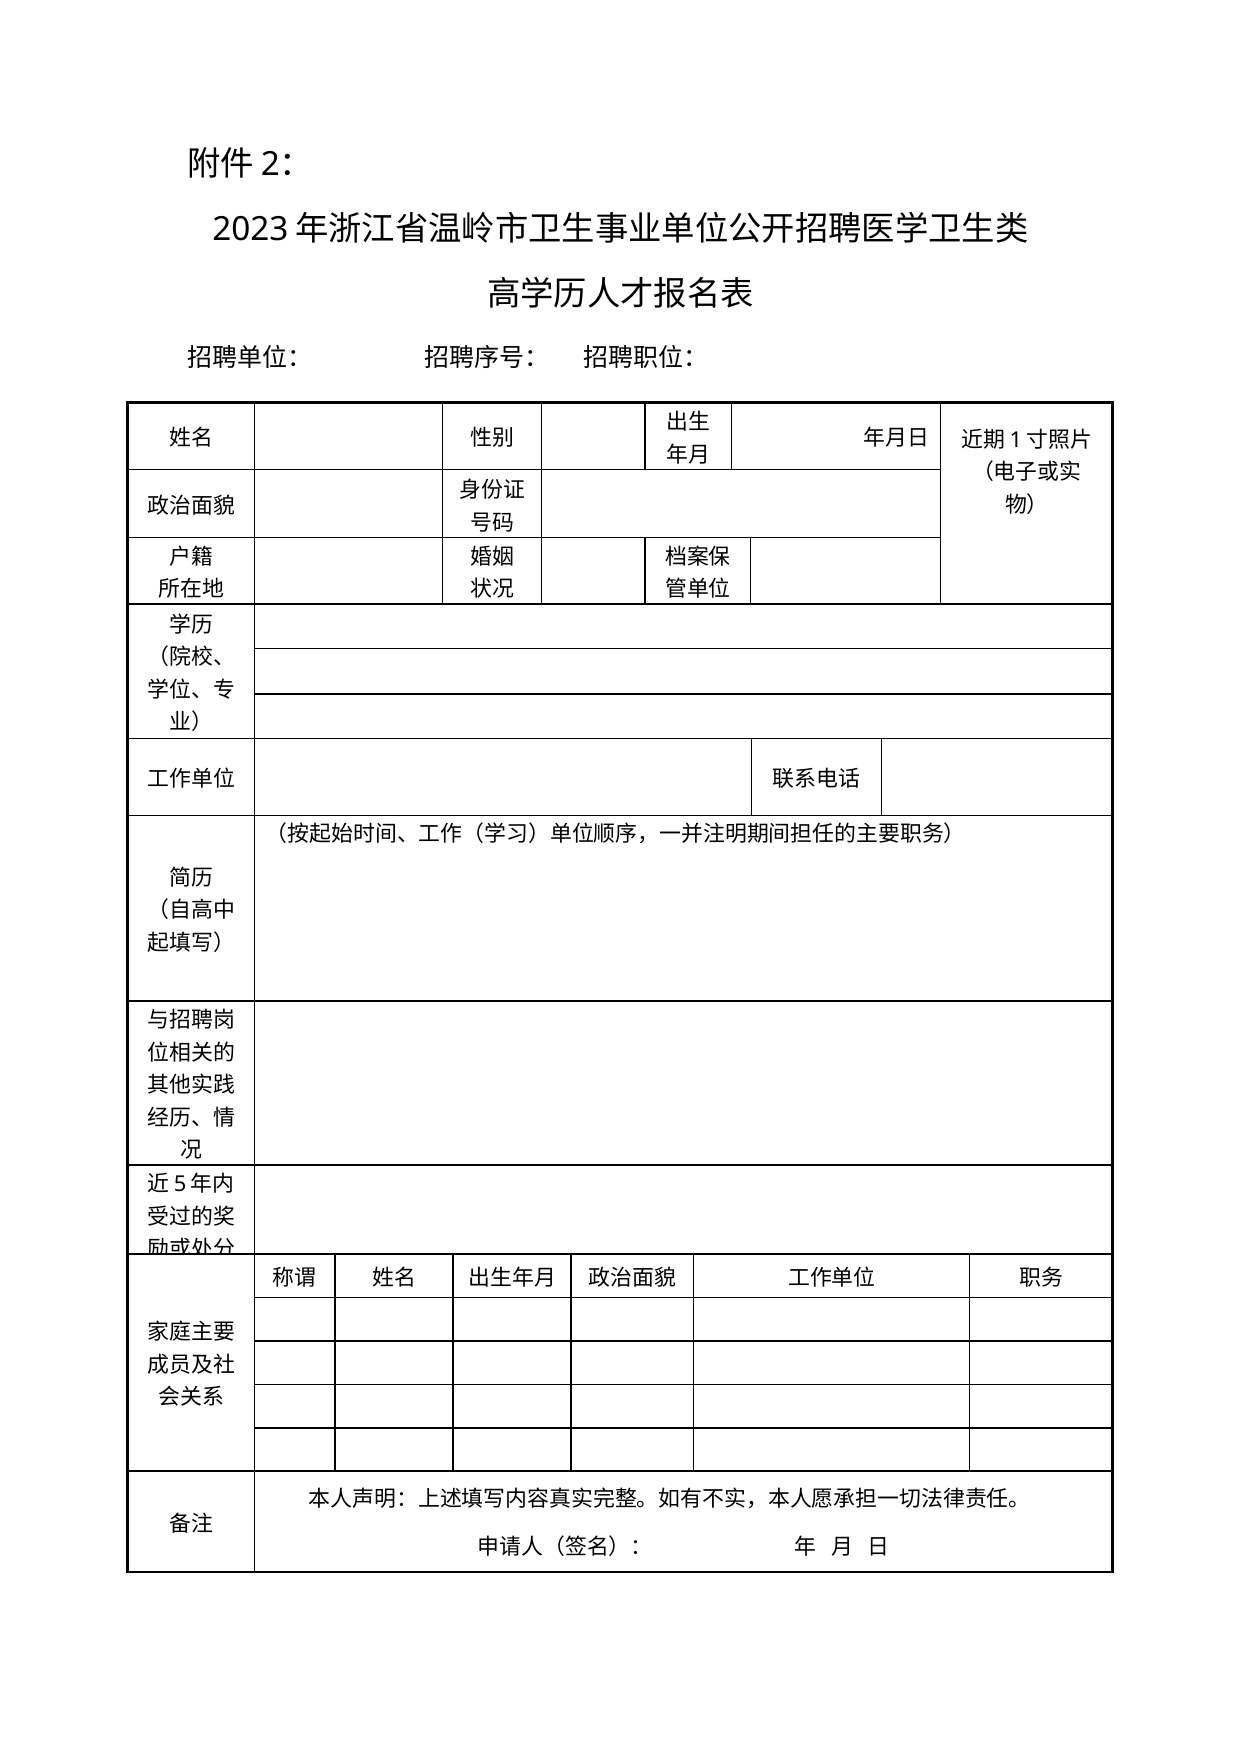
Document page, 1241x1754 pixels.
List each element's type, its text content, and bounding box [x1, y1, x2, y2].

table_header 姓名 [129, 404, 254, 469]
table_cell （按起始时间、工作（学习）单位顺序，一并注明期间担任的主要职务） [255, 816, 1111, 1000]
table_cell [542, 470, 940, 537]
table_cell [454, 1385, 570, 1427]
table_cell [255, 1342, 334, 1383]
table_cell [542, 538, 644, 603]
table_cell [255, 470, 442, 537]
table_header 年月日 [732, 404, 940, 469]
table_cell 政治面貌 [129, 470, 254, 537]
table_cell [970, 1342, 1111, 1383]
text 招聘单位： 招聘序号： 招聘职位： [187, 323, 1053, 388]
table_cell 备注 [129, 1472, 254, 1571]
table_cell [255, 739, 751, 814]
table_header 性别 [443, 404, 541, 469]
table_cell [255, 538, 442, 603]
table_cell [572, 1429, 693, 1470]
table_cell [572, 1385, 693, 1427]
table_cell [255, 1002, 1111, 1164]
table_cell [882, 739, 1111, 814]
table_cell 学历 （院校、学位、专业） [129, 605, 254, 738]
table_cell [694, 1342, 969, 1383]
table_cell 档案保 管单位 [646, 538, 750, 603]
table_cell [336, 1429, 452, 1470]
table_cell [694, 1429, 969, 1470]
table_cell 工作单位 [694, 1255, 969, 1297]
table_cell [255, 605, 1111, 648]
table_cell [454, 1429, 570, 1470]
table_cell 与招聘岗位相关的其他实践经历、情况 [129, 1002, 254, 1164]
table_cell [941, 537, 1111, 603]
table_cell 工作单位 [129, 739, 254, 814]
table_cell [255, 1166, 1111, 1253]
table_cell [454, 1342, 570, 1383]
table_header 出生 年月 [646, 404, 731, 469]
table_cell 称谓 [255, 1255, 334, 1297]
text 高学历人才报名表 [187, 258, 1053, 323]
table_cell [694, 1298, 969, 1340]
table_cell [572, 1298, 693, 1340]
table_cell 身份证 号码 [443, 470, 541, 537]
table_cell 家庭主要成员及社会关系 [129, 1255, 254, 1470]
table_cell [255, 1298, 334, 1340]
table_header [542, 404, 644, 469]
table_cell [255, 1429, 334, 1470]
table_cell [572, 1342, 693, 1383]
table_cell 政治面貌 [572, 1255, 693, 1297]
table_cell 姓名 [336, 1255, 452, 1297]
table_header 近期1寸照片 （电子或实物） [941, 404, 1111, 537]
table_cell [255, 1385, 334, 1427]
table_cell [970, 1429, 1111, 1470]
text 2023年浙江省温岭市卫生事业单位公开招聘医学卫生类 [187, 193, 1053, 258]
table_cell [970, 1385, 1111, 1427]
text 附件2： [187, 128, 1053, 193]
table_cell 近5年内受过的奖励或处分 [129, 1166, 254, 1253]
table_cell [255, 649, 1111, 693]
table_cell [336, 1385, 452, 1427]
table_cell [336, 1342, 452, 1383]
table_cell 职务 [970, 1255, 1111, 1297]
table_cell 出生年月 [454, 1255, 570, 1297]
table_cell [694, 1385, 969, 1427]
table_cell [751, 538, 940, 603]
table_cell [255, 695, 1111, 738]
table_cell [970, 1298, 1111, 1340]
table_cell 户籍 所在地 [129, 538, 254, 603]
table_cell [336, 1298, 452, 1340]
table_cell [454, 1298, 570, 1340]
table_cell 婚姻 状况 [443, 538, 541, 603]
table_cell 简历 （自高中起填写） [129, 816, 254, 1000]
table_cell 本人声明：上述填写内容真实完整。如有不实，本人愿承担一切法律责任。 申请人（签名）： 年 月 日 [255, 1472, 1111, 1571]
table_cell 联系电话 [752, 739, 881, 814]
table_header [255, 404, 442, 469]
